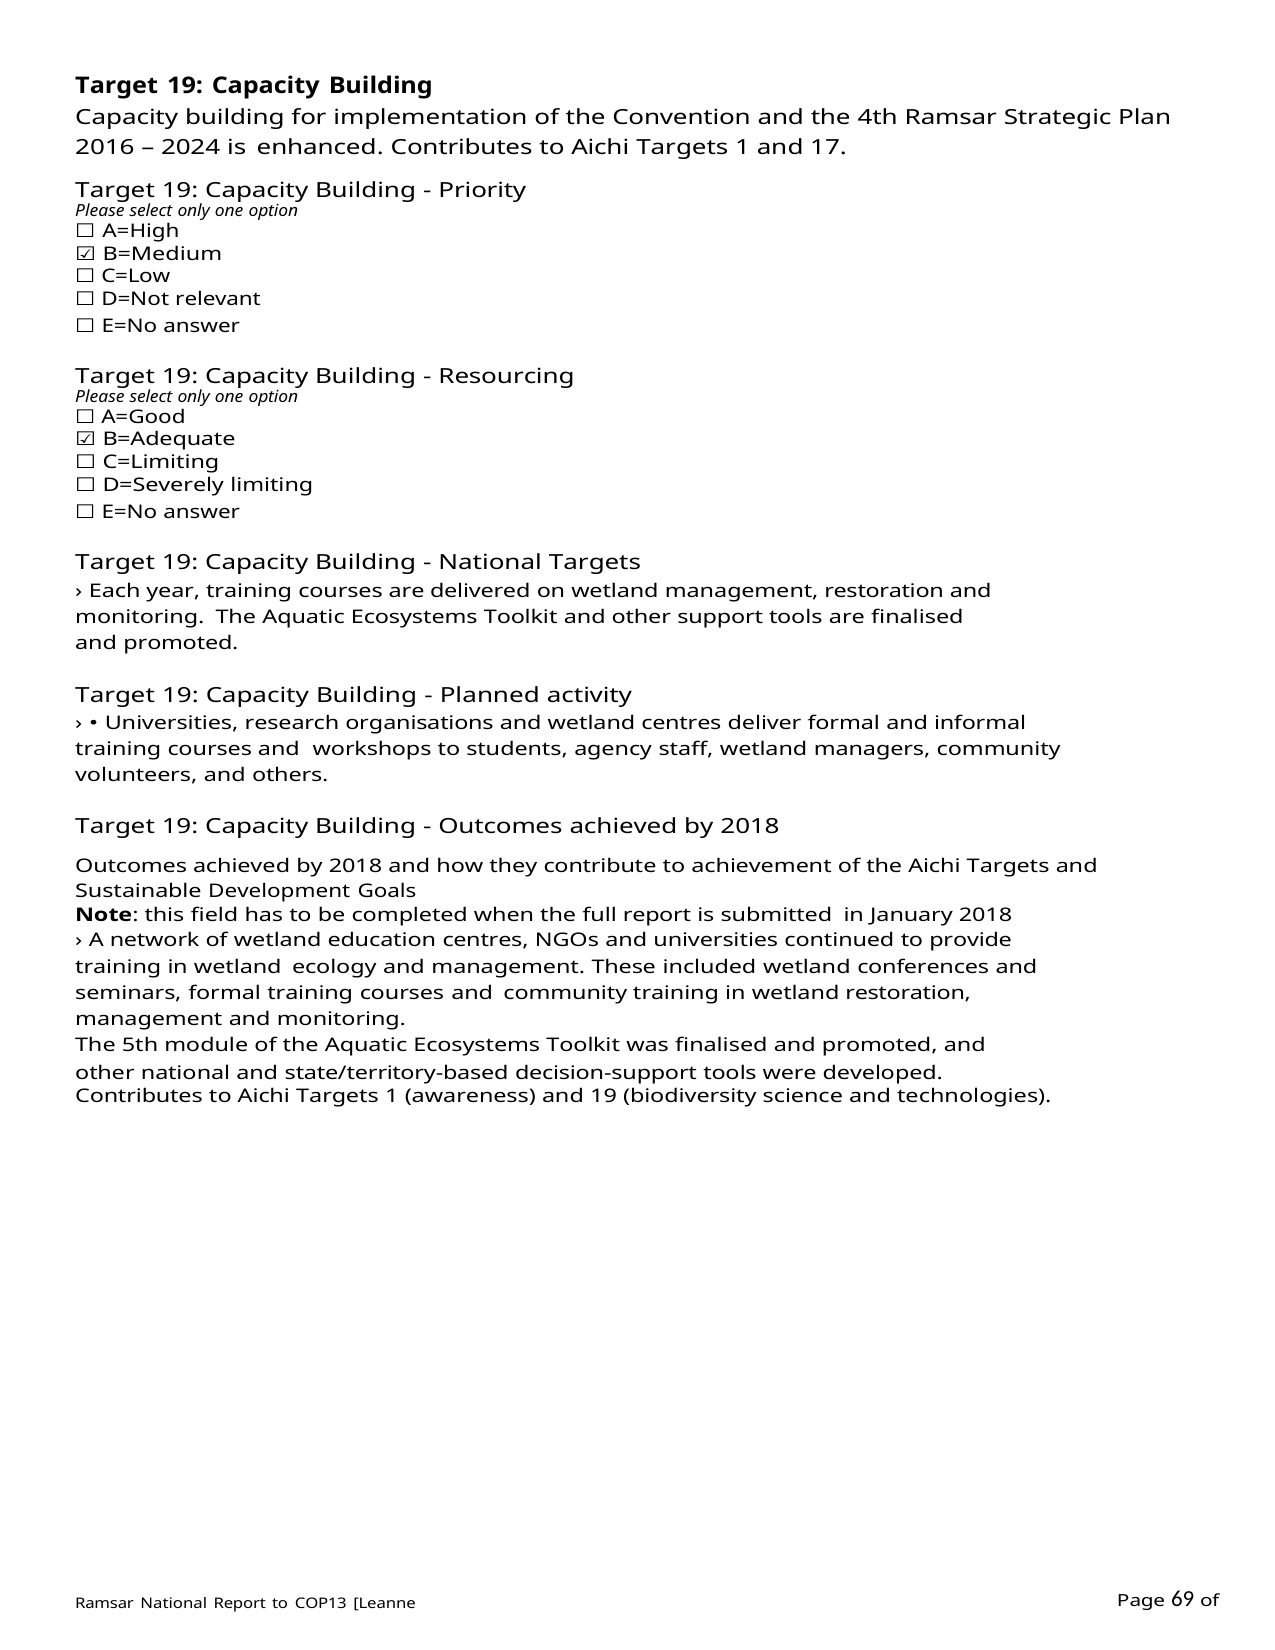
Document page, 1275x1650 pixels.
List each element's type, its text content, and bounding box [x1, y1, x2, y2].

text › A network of wetland education centres, NGOs and universities continued to provide training in wetland ecology and management. These included wetland conferences and seminars, formal training courses and community training in wetland restoration, management and monitoring. [75, 927, 1099, 1031]
text ☐ D=Not relevant [75, 287, 1254, 309]
text ☑ B=Adequate [75, 428, 1254, 450]
text Contributes to Aichi Targets 1 (awareness) and 19 (biodiversity science and technologies). [75, 1086, 1254, 1107]
text ☐ D=Severely limiting [75, 473, 1254, 496]
text ☐ C=Low [75, 265, 1254, 287]
text › • Universities, research organisations and wetland centres deliver formal and informal training courses and workshops to students, agency staff, wetland managers, community volunteers, and others. [75, 709, 1099, 787]
text ☐ A=High [75, 220, 1254, 242]
text ☑ B=Medium [75, 242, 1254, 265]
text Please select only one option [75, 205, 1254, 220]
text ☐ E=No answer [75, 309, 1254, 338]
text › Each year, training courses are delivered on wetland management, restoration and monitoring. The Aquatic Ecosystems Toolkit and other support tools are finalised and promoted. [75, 577, 1007, 655]
text ☐ C=Limiting [75, 450, 1254, 473]
text ☐ A=Good [75, 406, 1254, 428]
text Target 19: Capacity Building - Priority [75, 176, 1254, 204]
subtitle Target 19: Capacity Building [75, 69, 1254, 101]
text ☐ E=No answer [75, 496, 1254, 524]
subtitle Target 19: Capacity Building - Planned activity [75, 680, 1254, 708]
text Please select only one option [75, 391, 1254, 406]
text Outcomes achieved by 2018 and how they contribute to achievement of the Aichi Targets and Sustainable Development Goals [75, 852, 1099, 903]
subtitle Target 19: Capacity Building - National Targets [75, 547, 1254, 576]
text The 5th module of the Aquatic Ecosystems Toolkit was finalised and promoted, and other national and state/territory-based decision-support tools were developed. [75, 1032, 1034, 1084]
subtitle Target 19: Capacity Building - Outcomes achieved by 2018 [75, 811, 1254, 840]
subtitle Target 19: Capacity Building - Resourcing [75, 362, 1254, 390]
subtitle Capacity building for implementation of the Convention and the 4th Ramsar Strategic Plan 2016 – 2024 is enhanced. Contributes to Aichi Targets 1 and 17. [75, 102, 1188, 160]
text Note: this field has to be completed when the full report is submitted in January 2018 [75, 904, 1254, 926]
